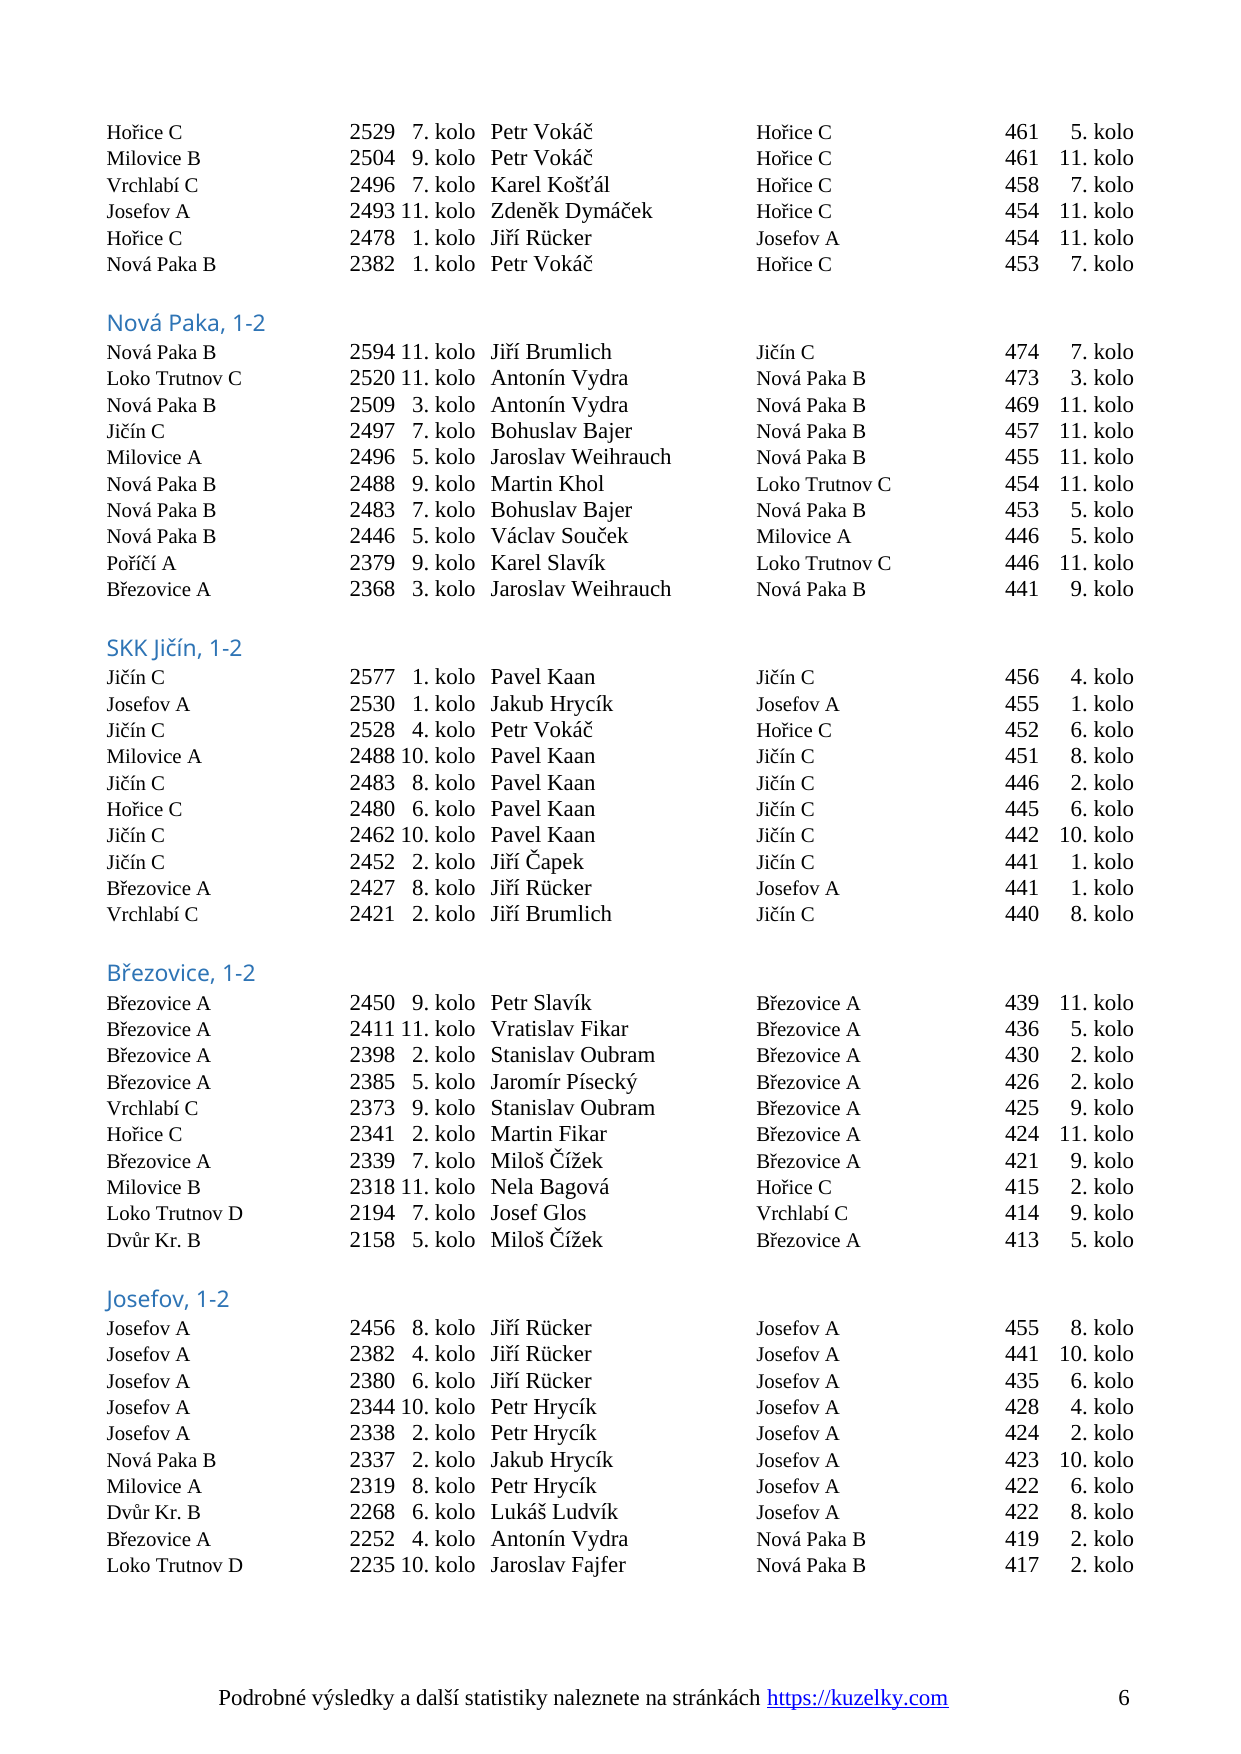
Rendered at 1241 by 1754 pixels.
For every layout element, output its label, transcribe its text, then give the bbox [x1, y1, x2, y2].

text Březovice A 2385 5. kolo Jaromír Písecký Březovice A 426 2. kolo [106, 1068, 1134, 1094]
text Dvůr Kr. B 2268 6. kolo Lukáš Ludvík Josefov A 422 8. kolo [106, 1498, 1134, 1525]
text Březovice A 2398 2. kolo Stanislav Oubram Březovice A 430 2. kolo [106, 1041, 1134, 1068]
subtitle Josefov, 1-2 [106, 1283, 1134, 1314]
text Loko Trutnov C 2520 11. kolo Antonín Vydra Nová Paka B 473 3. kolo [106, 364, 1134, 391]
text Březovice A 2339 7. kolo Miloš Čížek Březovice A 421 9. kolo [106, 1147, 1134, 1173]
text Loko Trutnov D 2235 10. kolo Jaroslav Fajfer Nová Paka B 417 2. kolo [106, 1551, 1134, 1577]
text Jičín C 2483 8. kolo Pavel Kaan Jičín C 446 2. kolo [106, 769, 1134, 795]
text Milovice B 2318 11. kolo Nela Bagová Hořice C 415 2. kolo [106, 1173, 1134, 1199]
text Hořice C 2341 2. kolo Martin Fikar Březovice A 424 11. kolo [106, 1120, 1134, 1147]
text Dvůr Kr. B 2158 5. kolo Miloš Čížek Březovice A 413 5. kolo [106, 1226, 1134, 1252]
text Březovice A 2411 11. kolo Vratislav Fikar Březovice A 436 5. kolo [106, 1015, 1134, 1041]
text Josefov A 2456 8. kolo Jiří Rücker Josefov A 455 8. kolo [106, 1314, 1134, 1340]
text Josefov A 2382 4. kolo Jiří Rücker Josefov A 441 10. kolo [106, 1340, 1134, 1367]
subtitle Nová Paka, 1-2 [106, 307, 1134, 338]
text Milovice A 2488 10. kolo Pavel Kaan Jičín C 451 8. kolo [106, 742, 1134, 769]
text Vrchlabí C 2496 7. kolo Karel Košťál Hořice C 458 7. kolo [106, 171, 1134, 197]
text Vrchlabí C 2373 9. kolo Stanislav Oubram Březovice A 425 9. kolo [106, 1094, 1134, 1120]
text Jičín C 2528 4. kolo Petr Vokáč Hořice C 452 6. kolo [106, 716, 1134, 742]
text Vrchlabí C 2421 2. kolo Jiří Brumlich Jičín C 440 8. kolo [106, 901, 1134, 927]
text Hořice C 2480 6. kolo Pavel Kaan Jičín C 445 6. kolo [106, 795, 1134, 821]
text Jičín C 2452 2. kolo Jiří Čapek Jičín C 441 1. kolo [106, 848, 1134, 874]
text Josefov A 2338 2. kolo Petr Hrycík Josefov A 424 2. kolo [106, 1419, 1134, 1446]
text Jičín C 2577 1. kolo Pavel Kaan Jičín C 456 4. kolo [106, 663, 1134, 690]
text Poříčí A 2379 9. kolo Karel Slavík Loko Trutnov C 446 11. kolo [106, 549, 1134, 575]
text Nová Paka B 2509 3. kolo Antonín Vydra Nová Paka B 469 11. kolo [106, 391, 1134, 417]
text Jičín C 2497 7. kolo Bohuslav Bajer Nová Paka B 457 11. kolo [106, 417, 1134, 443]
text Nová Paka B 2446 5. kolo Václav Souček Milovice A 446 5. kolo [106, 522, 1134, 549]
text Josefov A 2344 10. kolo Petr Hrycík Josefov A 428 4. kolo [106, 1393, 1134, 1419]
text Milovice B 2504 9. kolo Petr Vokáč Hořice C 461 11. kolo [106, 144, 1134, 171]
text Březovice A 2368 3. kolo Jaroslav Weihrauch Nová Paka B 441 9. kolo [106, 575, 1134, 602]
text Nová Paka B 2594 11. kolo Jiří Brumlich Jičín C 474 7. kolo [106, 338, 1134, 364]
text Nová Paka B 2337 2. kolo Jakub Hrycík Josefov A 423 10. kolo [106, 1446, 1134, 1472]
text Nová Paka B 2488 9. kolo Martin Khol Loko Trutnov C 454 11. kolo [106, 470, 1134, 496]
text Nová Paka B 2382 1. kolo Petr Vokáč Hořice C 453 7. kolo [106, 250, 1134, 276]
text Hořice C 2478 1. kolo Jiří Rücker Josefov A 454 11. kolo [106, 223, 1134, 250]
text Milovice A 2496 5. kolo Jaroslav Weihrauch Nová Paka B 455 11. kolo [106, 443, 1134, 470]
text Hořice C 2529 7. kolo Petr Vokáč Hořice C 461 5. kolo [106, 118, 1134, 144]
text Loko Trutnov D 2194 7. kolo Josef Glos Vrchlabí C 414 9. kolo [106, 1199, 1134, 1226]
subtitle Březovice, 1-2 [106, 957, 1134, 989]
text Milovice A 2319 8. kolo Petr Hrycík Josefov A 422 6. kolo [106, 1472, 1134, 1498]
text Březovice A 2252 4. kolo Antonín Vydra Nová Paka B 419 2. kolo [106, 1525, 1134, 1551]
text Josefov A 2530 1. kolo Jakub Hrycík Josefov A 455 1. kolo [106, 690, 1134, 716]
text Březovice A 2450 9. kolo Petr Slavík Březovice A 439 11. kolo [106, 989, 1134, 1015]
text Březovice A 2427 8. kolo Jiří Rücker Josefov A 441 1. kolo [106, 874, 1134, 901]
text Josefov A 2493 11. kolo Zdeněk Dymáček Hořice C 454 11. kolo [106, 197, 1134, 223]
subtitle SKK Jičín, 1-2 [106, 632, 1134, 663]
text Jičín C 2462 10. kolo Pavel Kaan Jičín C 442 10. kolo [106, 821, 1134, 848]
text Nová Paka B 2483 7. kolo Bohuslav Bajer Nová Paka B 453 5. kolo [106, 496, 1134, 522]
text Josefov A 2380 6. kolo Jiří Rücker Josefov A 435 6. kolo [106, 1367, 1134, 1393]
